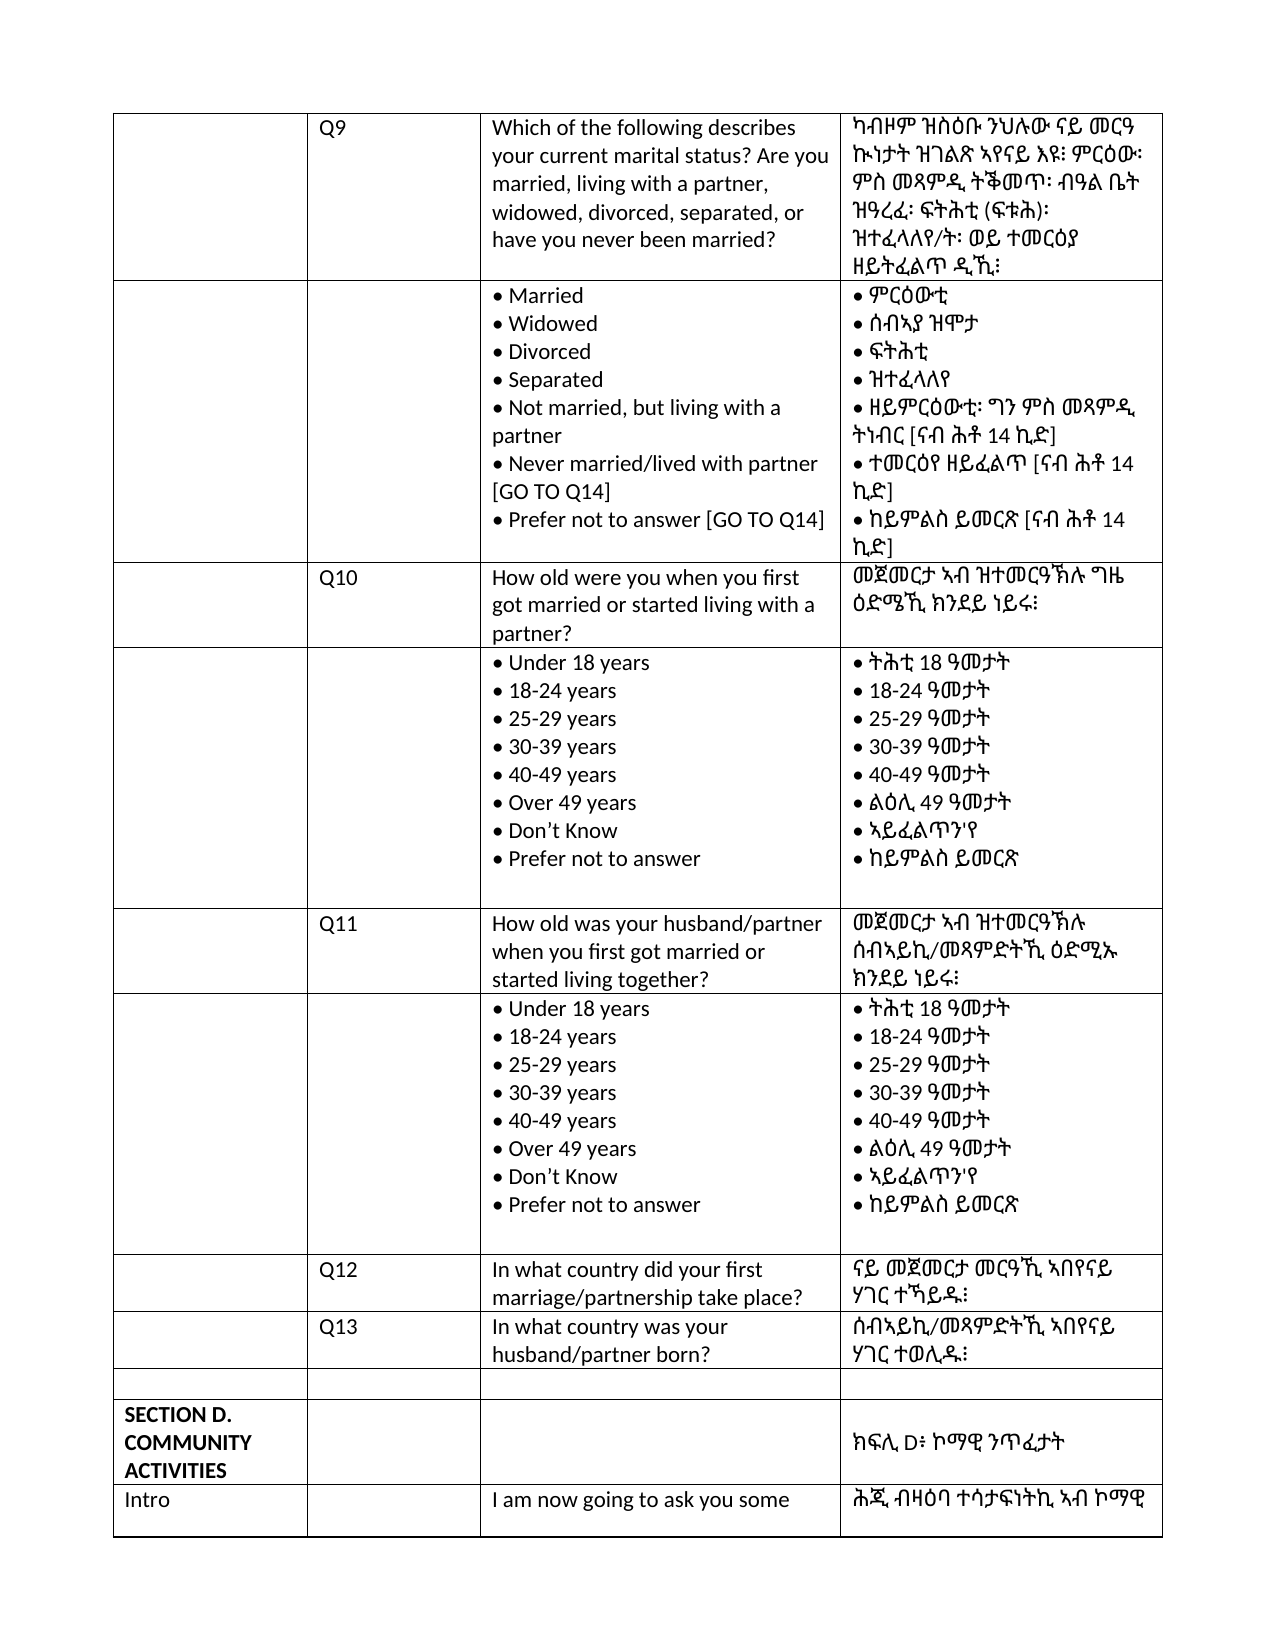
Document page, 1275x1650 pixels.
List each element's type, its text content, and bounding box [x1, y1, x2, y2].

table_cell Intro [114, 1485, 307, 1536]
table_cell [481, 1485, 840, 1536]
table_cell [114, 648, 307, 908]
table_cell [841, 1369, 1162, 1399]
table_cell [308, 1400, 480, 1484]
table_cell • Under 18 years • 18-24 years • 25-29 years • 30-39 years • 40-49 years • Over 49 years • Don’t Know • Prefer not to answer [481, 994, 840, 1254]
table_cell መጀመርታ ኣብ ዝተመርዓኽሉ ሰብኣይኪ/መጻምድትኺ ዕድሚኡ ክንደይ ነይሩ፧ [841, 909, 1162, 993]
table_cell [114, 909, 307, 993]
table_cell ሰብኣይኪ/መጻምድትኺ ኣበየናይ ሃገር ተወሊዱ፧ [841, 1312, 1162, 1368]
table_cell Q12 [308, 1255, 480, 1311]
table_cell • Married • Widowed • Divorced • Separated • Not married, but living with a partner • Never married/lived with partner [GO TO Q14] • Prefer not to answer [GO TO Q14] [481, 281, 840, 562]
table_cell [308, 281, 480, 562]
table_cell In what country did your first marriage/partnership take place? [481, 1255, 840, 1311]
table_cell Q9 [308, 114, 480, 280]
table_cell How old were you when you first got married or started living with a partner? [481, 563, 840, 647]
table_cell [114, 994, 307, 1254]
table_cell [308, 648, 480, 908]
table_cell [114, 281, 307, 562]
table_cell • ትሕቲ 18 ዓመታት • 18-24 ዓመታት • 25-29 ዓመታት • 30-39 ዓመታት • 40-49 ዓመታት • ልዕሊ 49 ዓመታት • ኣይፈልጥን'የ • ከይምልስ ይመርጽ [841, 994, 1162, 1254]
table_cell [481, 1369, 840, 1399]
table_cell ናይ መጀመርታ መርዓኺ ኣበየናይ ሃገር ተኻይዱ፧ [841, 1255, 1162, 1311]
table_cell መጀመርታ ኣብ ዝተመርዓኽሉ ግዜ ዕድሜኺ ክንደይ ነይሩ፧ [841, 563, 1162, 647]
table_cell In what country was your husband/partner born? [481, 1312, 840, 1368]
table_cell • ምርዕውቲ • ሰብኣያ ዝሞታ • ፍትሕቲ • ዝተፈላለየ • ዘይምርዕውቲ፡ ግን ምስ መጻምዲ ትነብር [ናብ ሕቶ 14 ኪድ] • ተመርዕየ ዘይፈልጥ [ናብ ሕቶ 14 ኪድ] • ከይምልስ ይመርጽ [ናብ ሕቶ 14 ኪድ] [841, 281, 1162, 562]
table_cell [114, 1255, 307, 1311]
table_cell [114, 114, 307, 280]
table_cell • ትሕቲ 18 ዓመታት • 18-24 ዓመታት • 25-29 ዓመታት • 30-39 ዓመታት • 40-49 ዓመታት • ልዕሊ 49 ዓመታት • ኣይፈልጥን'የ • ከይምልስ ይመርጽ [841, 648, 1162, 908]
table_cell How old was your husband/partner when you first got married or started living together? [481, 909, 840, 993]
table_cell [114, 1369, 307, 1399]
table_cell ካብዞም ዝስዕቡ ንህሉው ናይ መርዓ ኲነታት ዝገልጽ ኣየናይ እዩ፧ ምርዕው፡ ምስ መጻምዲ ትቕመጥ፡ ብዓል ቤት ዝዓረፈ፡ ፍትሕቲ (ፍቱሕ)፡ ዝተፈላለየ/ት፡ ወይ ተመርዕያ ዘይትፈልጥ ዲኺ፧ [841, 114, 1162, 280]
table_cell [308, 1369, 480, 1399]
table_cell SECTION D. COMMUNITY ACTIVITIES [114, 1400, 307, 1484]
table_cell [841, 1485, 1162, 1536]
table_cell Q13 [308, 1312, 480, 1368]
table_cell • Under 18 years • 18-24 years • 25-29 years • 30-39 years • 40-49 years • Over 49 years • Don’t Know • Prefer not to answer [481, 648, 840, 908]
table_cell [114, 563, 307, 647]
table_cell [308, 994, 480, 1254]
table_cell [114, 1312, 307, 1368]
table_cell Which of the following describes your current marital status? Are you married, living with a partner, widowed, divorced, separated, or have you never been married? [481, 114, 840, 280]
table_cell Q10 [308, 563, 480, 647]
table_cell [481, 1400, 840, 1484]
table_cell [308, 1485, 480, 1536]
table_cell Q11 [308, 909, 480, 993]
table_cell ክፍሊ D፥ ኮማዊ ንጥፈታት [841, 1400, 1162, 1484]
